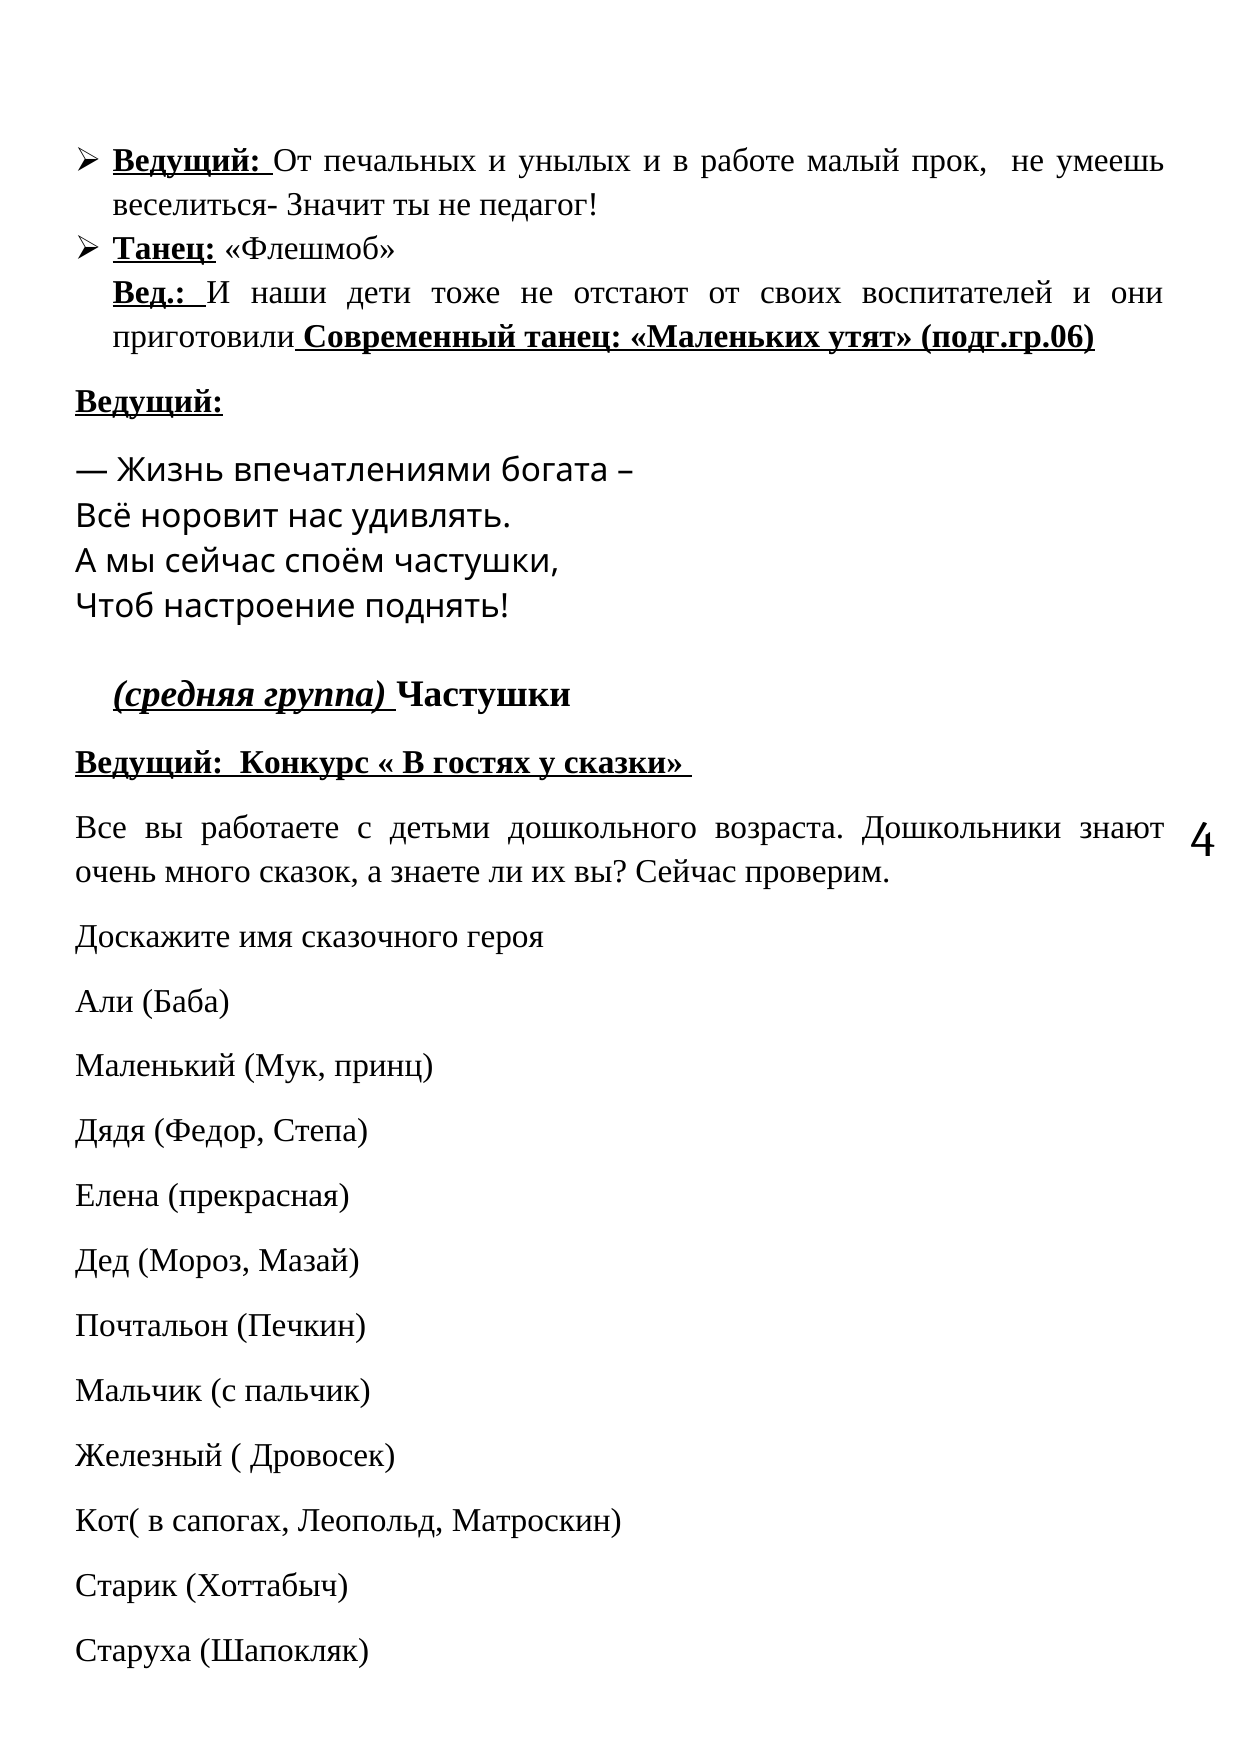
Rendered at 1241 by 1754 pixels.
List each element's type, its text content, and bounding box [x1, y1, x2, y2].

list Танец: «Флешмоб» [75, 228, 1165, 266]
text Елена (прекрасная) [75, 1176, 1165, 1214]
list (средняя группа) Частушки [112, 672, 1165, 715]
text Ведущий: [75, 381, 1165, 419]
text Старуха (Шапокляк) [75, 1630, 1165, 1668]
list Вед.: И наши дети тоже не отстают от своих воспитателей и они приготовили Современный танец: «Маленьких утят» (подг.гр.06) [112, 272, 1165, 354]
text — Жизнь впечатлениями богата – Всё норовит нас удивлять. А мы сейчас споём частушки, Чтоб настроение поднять! [75, 446, 1165, 628]
text Маленький (Мук, принц) [75, 1046, 1165, 1084]
text Дядя (Федор, Степа) [75, 1111, 1165, 1149]
text Почтальон (Печкин) [75, 1305, 1165, 1344]
text Кот( в сапогах, Леопольд, Матроскин) [75, 1500, 1165, 1538]
text Все вы работаете с детьми дошкольного возраста. Дошкольники знают очень много сказок, а знаете ли их вы? Сейчас проверим. [75, 807, 1165, 889]
text Ведущий: Конкурс « В гостях у сказки» [75, 742, 1165, 780]
text Старик (Хоттабыч) [75, 1565, 1165, 1603]
text Али (Баба) [75, 981, 1165, 1019]
text Доскажите имя сказочного героя [75, 916, 1165, 954]
text Мальчик (с пальчик) [75, 1370, 1165, 1408]
list Ведущий: От печальных и унылых и в работе малый прок, не умеешь веселиться- Значит ты не педагог! [75, 140, 1165, 222]
text Железный ( Дровосек) [75, 1435, 1165, 1473]
text Дед (Мороз, Мазай) [75, 1240, 1165, 1279]
